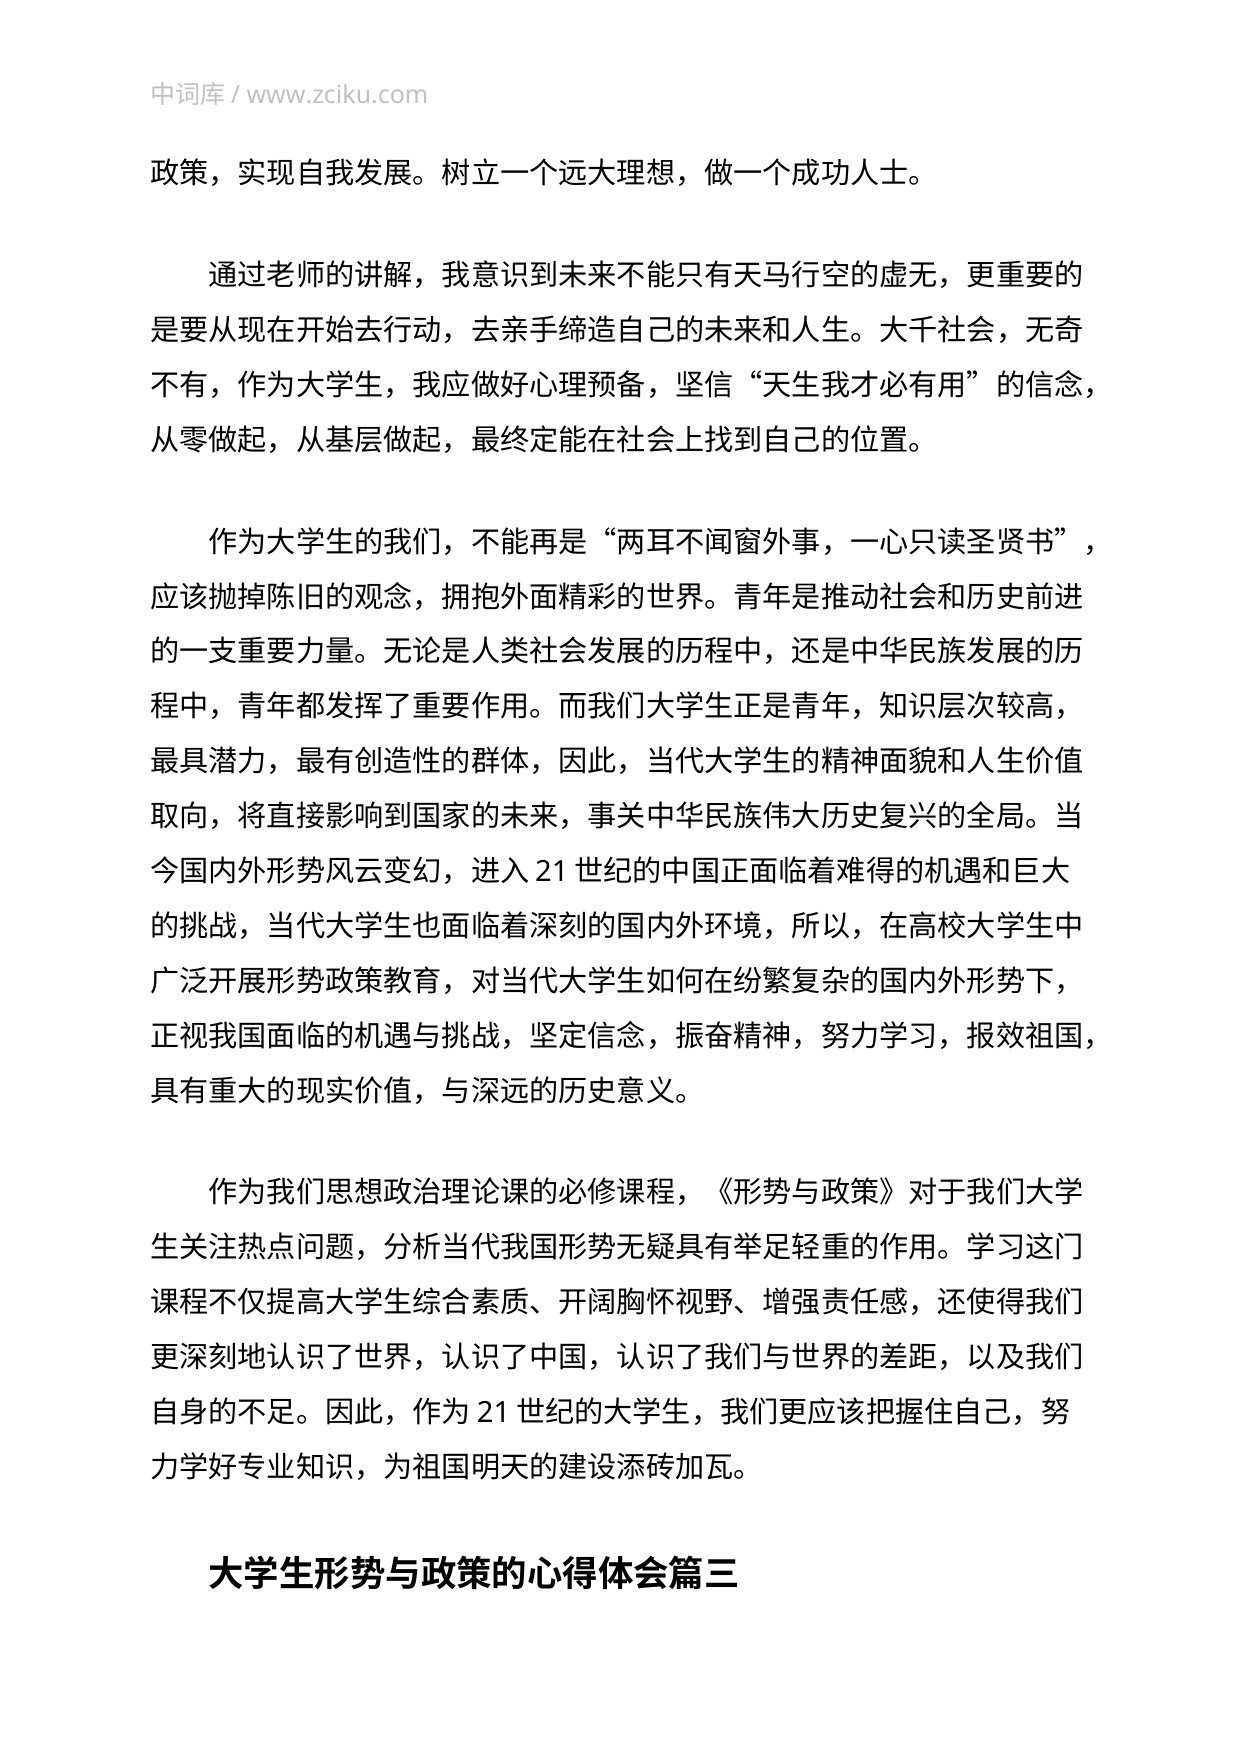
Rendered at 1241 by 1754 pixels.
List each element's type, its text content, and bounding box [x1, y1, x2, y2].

text 作为我们思想政治理论课的必修课程，《形势与政策》对于我们大学生关注热点问题，分析当代我国形势无疑具有举足轻重的作用。学习这门课程不仅提高大学生综合素质、开阔胸怀视野、增强责任感，还使得我们更深刻地认识了世界，认识了中国，认识了我们与世界的差距，以及我们自身的不足。因此，作为21世纪的大学生，我们更应该把握住自己，努力学好专业知识，为祖国明天的建设添砖加瓦。 [150, 1169, 1090, 1486]
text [150, 150, 1090, 192]
text 作为大学生的我们，不能再是“两耳不闻窗外事，一心只读圣贤书”，应该抛掉陈旧的观念，拥抱外面精彩的世界。青年是推动社会和历史前进的一支重要力量。无论是人类社会发展的历程中，还是中华民族发展的历程中，青年都发挥了重要作用。而我们大学生正是青年，知识层次较高，最具潜力，最有创造性的群体，因此，当代大学生的精神面貌和人生价值取向，将直接影响到国家的未来，事关中华民族伟大历史复兴的全局。当今国内外形势风云变幻，进入21世纪的中国正面临着难得的机遇和巨大的挑战，当代大学生也面临着深刻的国内外环境，所以，在高校大学生中广泛开展形势政策教育，对当代大学生如何在纷繁复杂的国内外形势下，正视我国面临的机遇与挑战，坚定信念，振奋精神，努力学习，报效祖国，具有重大的现实价值，与深远的历史意义。 [150, 518, 1090, 1109]
text 通过老师的讲解，我意识到未来不能只有天马行空的虚无，更重要的是要从现在开始去行动，去亲手缔造自己的未来和人生。大千社会，无奇不有，作为大学生，我应做好心理预备，坚信“天生我才必有用”的信念，从零做起，从基层做起，最终定能在社会上找到自己的位置。 [150, 252, 1090, 459]
text 大学生形势与政策的心得体会篇三 [150, 1545, 1090, 1597]
